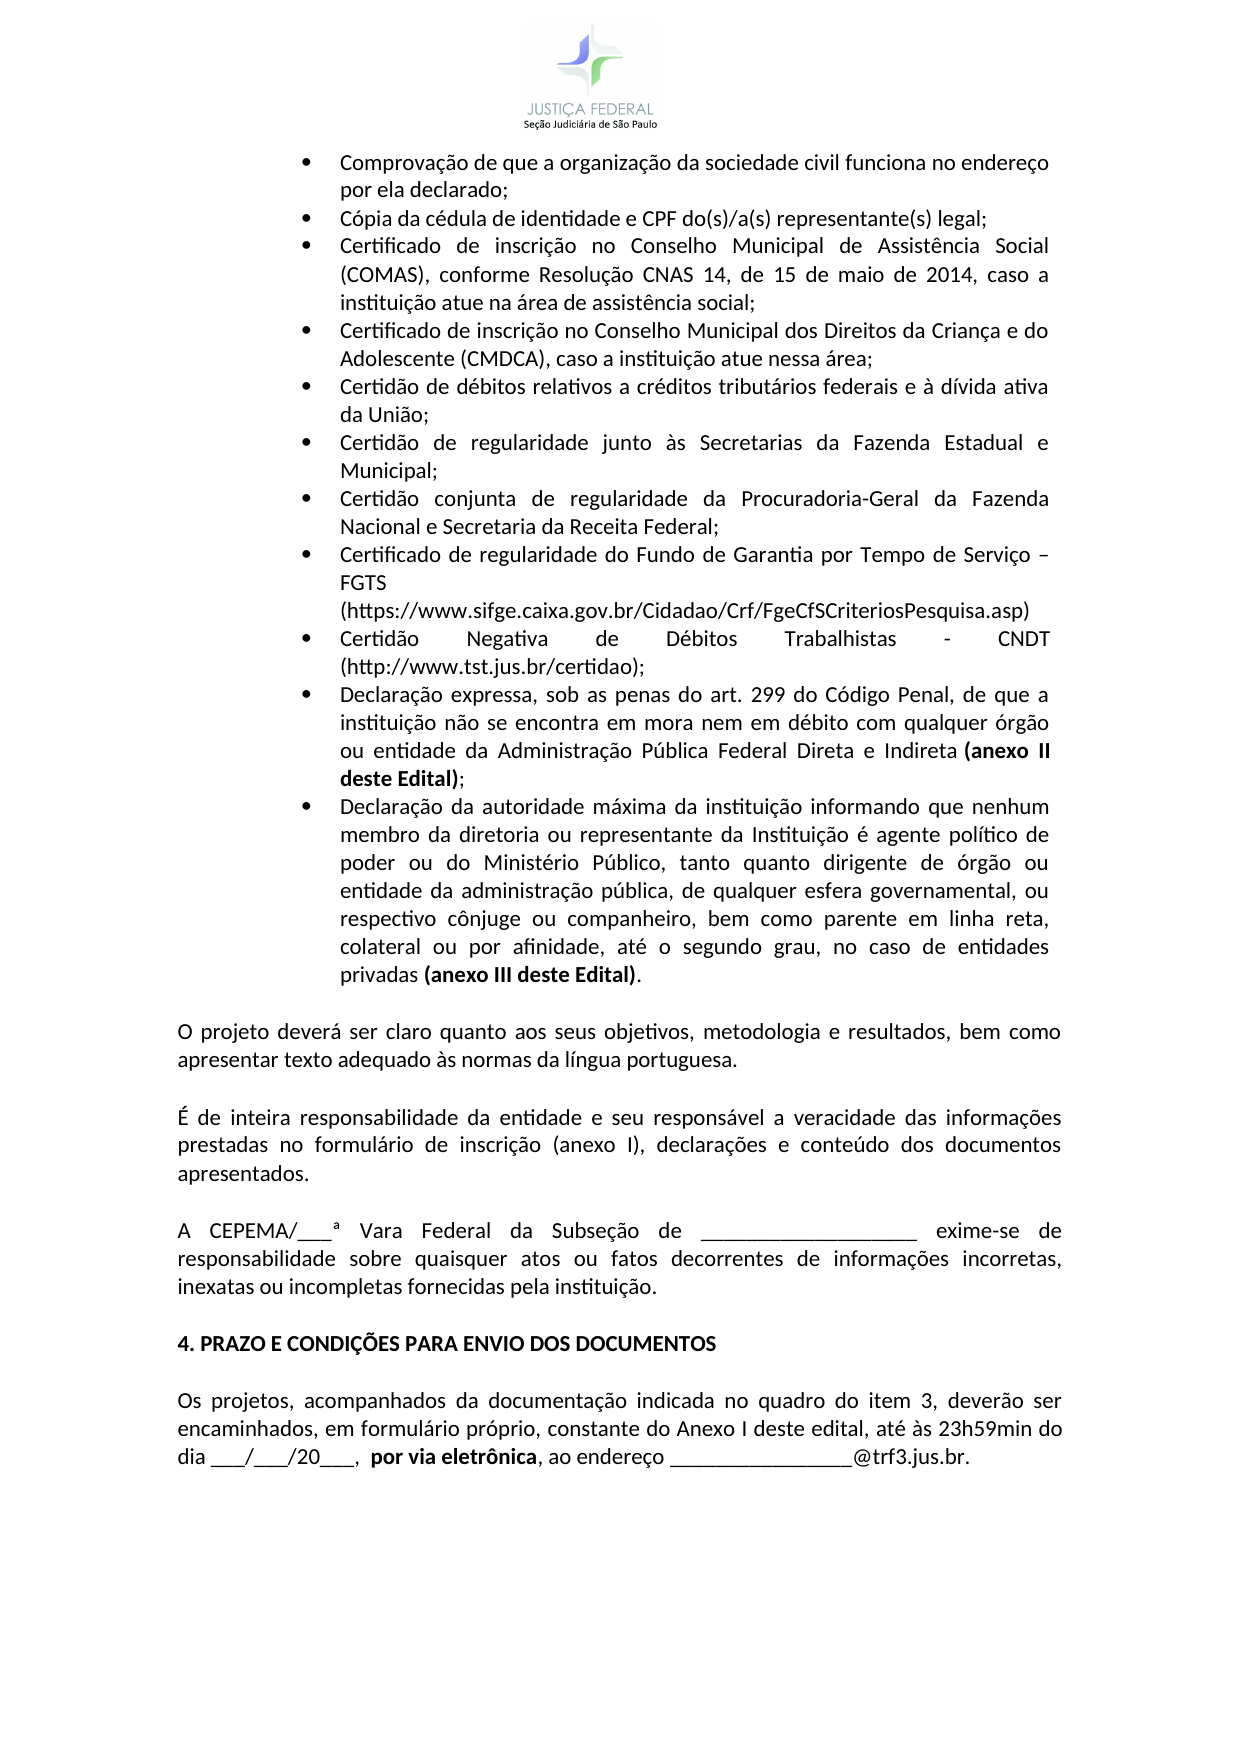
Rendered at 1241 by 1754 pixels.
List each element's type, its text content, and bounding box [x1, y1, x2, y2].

list Certidão conjunta de regularidade da Procuradoria-Geral da Fazenda Nacional e Secretaria da Receita Federal; [302, 484, 1051, 540]
text É de inteira responsabilidade da entidade e seu responsável a veracidade das informações prestadas no formulário de inscrição (anexo I), declarações e conteúdo dos documentos apresentados. [177, 1103, 1063, 1187]
list Comprovação de que a organização da sociedade civil funciona no endereço por ela declarado; [302, 148, 1051, 204]
list Certidão de débitos relativos a créditos tributários federais e à dívida ativa da União; [302, 372, 1051, 428]
text A CEPEMA/___ª Vara Federal da Subseção de ___________________ exime-se de responsabilidade sobre quaisquer atos ou fatos decorrentes de informações incorretas, inexatas ou incompletas fornecidas pela instituição. [177, 1216, 1063, 1300]
picture [521, 21, 660, 133]
text Os projetos, acompanhados da documentação indicada no quadro do item 3, deverão ser encaminhados, em formulário próprio, constante do Anexo I deste edital, até às 23h59min do dia ___/___/20___, por via eletrônica, ao endereço ________________@trf3.jus.br. [177, 1386, 1063, 1470]
list Cópia da cédula de identidade e CPF do(s)/a(s) representante(s) legal; [302, 204, 1051, 232]
text 4. PRAZO E CONDIÇÕES PARA ENVIO DOS DOCUMENTOS [177, 1329, 1063, 1357]
list Declaração expressa, sob as penas do art. 299 do Código Penal, de que a instituição não se encontra em mora nem em débito com qualquer órgão ou entidade da Administração Pública Federal Direta e Indireta (anexo II deste Edital); [302, 680, 1051, 792]
list Certificado de inscrição no Conselho Municipal de Assistência Social (COMAS), conforme Resolução CNAS 14, de 15 de maio de 2014, caso a instituição atue na área de assistência social; [302, 232, 1051, 316]
list Certificado de regularidade do Fundo de Garantia por Tempo de Serviço – FGTS (https://www.sifge.caixa.gov.br/Cidadao/Crf/FgeCfSCriteriosPesquisa.asp) [302, 540, 1051, 624]
list Certidão de regularidade junto às Secretarias da Fazenda Estadual e Municipal; [302, 428, 1051, 484]
list Certidão Negativa de Débitos Trabalhistas - CNDT (http://www.tst.jus.br/certidao); [302, 624, 1051, 680]
list Certificado de inscrição no Conselho Municipal dos Direitos da Criança e do Adolescente (CMDCA), caso a instituição atue nessa área; [302, 316, 1051, 372]
list Declaração da autoridade máxima da instituição informando que nenhum membro da diretoria ou representante da Instituição é agente político de poder ou do Ministério Público, tanto quanto dirigente de órgão ou entidade da administração pública, de qualquer esfera governamental, ou respectivo cônjuge ou companheiro, bem como parente em linha reta, colateral ou por afinidade, até o segundo grau, no caso de entidades privadas (anexo III deste Edital). [302, 792, 1051, 988]
text O projeto deverá ser claro quanto aos seus objetivos, metodologia e resultados, bem como apresentar texto adequado às normas da língua portuguesa. [177, 1017, 1063, 1073]
